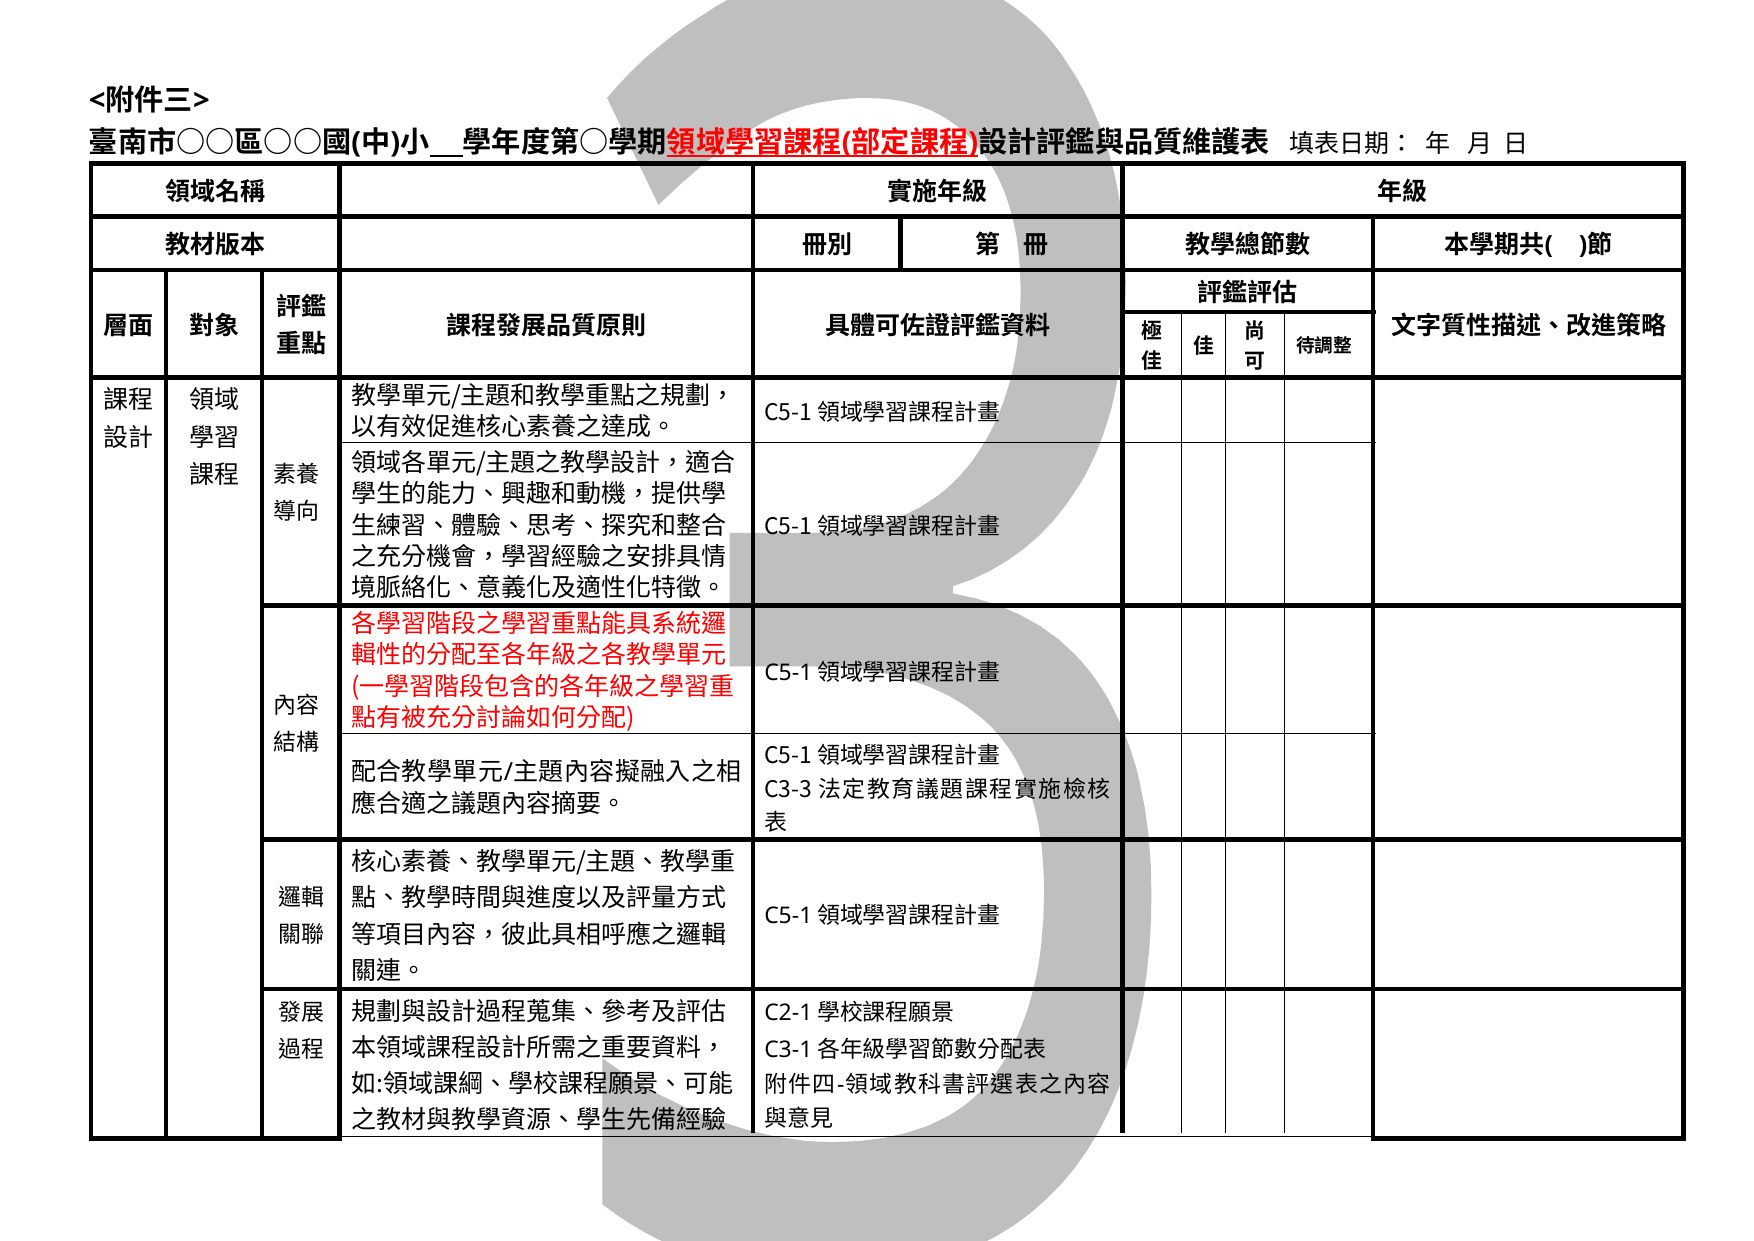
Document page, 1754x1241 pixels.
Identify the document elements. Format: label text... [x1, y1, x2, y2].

table_cell [1125, 443, 1181, 603]
table_cell [1226, 380, 1284, 442]
table_cell 文字質性描述、改進策略 [1375, 272, 1681, 375]
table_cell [753, 991, 1122, 1136]
table_cell [1226, 842, 1284, 987]
table_cell 層面 [93, 272, 164, 375]
table_header 年級 [1125, 166, 1681, 214]
table_cell [1226, 443, 1284, 603]
table_header 實施年級 [755, 166, 1120, 214]
table_cell 配合教學單元/主題內容擬融入之相應合適之議題內容摘要。 [342, 734, 751, 837]
table_cell 發展過程 [264, 991, 337, 1136]
table_cell [1285, 842, 1371, 987]
table_cell 邏輯關聯 [264, 842, 337, 987]
table_cell [1125, 608, 1181, 732]
text <附件三> [89, 76, 1665, 119]
table_cell 極佳 [1125, 314, 1181, 375]
table_cell 教材版本 [93, 219, 337, 267]
table_cell [1375, 608, 1681, 837]
table_cell [1285, 734, 1371, 837]
table_cell [1181, 991, 1225, 1136]
table_cell 教學總節數 [1125, 219, 1371, 267]
table_cell [1285, 608, 1371, 732]
table_cell [1182, 842, 1225, 987]
table_header [342, 166, 751, 214]
table_cell 尚可 [1226, 314, 1284, 375]
table_cell [1226, 734, 1284, 837]
table_cell 第 冊 [903, 219, 1120, 267]
table_cell [1182, 380, 1225, 442]
table_cell [1375, 380, 1681, 603]
table_cell 教學單元/主題和教學重點之規劃，以有效促進核心素養之達成。 [342, 380, 751, 442]
table_cell 對象 [168, 272, 260, 375]
table_cell 各學習階段之學習重點能具系統邏輯性的分配至各年級之各教學單元(一學習階段包含的各年級之學習重點有被充分討論如何分配) [342, 608, 751, 732]
table_cell 具體可佐證評鑑資料 [755, 272, 1120, 375]
table_cell [1285, 380, 1371, 442]
table_cell 課程設計 [93, 380, 164, 1136]
table_cell 領域學習課程 [168, 380, 260, 1136]
table_cell [1225, 991, 1284, 1136]
table_cell C5-1領域學習課程計畫 [755, 842, 1120, 987]
table_cell 佳 [1182, 314, 1225, 375]
table_cell [1122, 991, 1181, 1136]
table_cell [342, 219, 751, 267]
table_cell [1375, 842, 1681, 987]
table_cell [1285, 991, 1371, 1136]
table_cell 評鑑重點 [264, 272, 337, 375]
table_cell 冊別 [755, 219, 898, 267]
text 臺南市○○區○○國(中)小 學年度第○學期領域學習課程(部定課程)設計評鑑與品質維護表 填表日期： 年 月 日 [89, 119, 1665, 161]
table_cell C5-1領域學習課程計畫 [755, 380, 1120, 442]
table_cell 領域各單元/主題之教學設計，適合學生的能力、興趣和動機，提供學生練習、體驗、思考、探究和整合之充分機會，學習經驗之安排具情境脈絡化、意義化及適性化特徵。 [342, 443, 751, 603]
table_cell [1125, 734, 1181, 837]
table_cell C5-1領域學習課程計畫 C3-3法定教育議題課程實施檢核表 [755, 734, 1120, 837]
table_cell [1125, 380, 1181, 442]
table_header 領域名稱 [93, 166, 337, 214]
table_cell [1182, 734, 1225, 837]
table_cell 待調整 [1285, 314, 1371, 375]
table_cell 評鑑評估 [1125, 272, 1371, 309]
table_cell 本學期共( )節 [1375, 219, 1681, 267]
table_cell 素養導向 [264, 380, 337, 603]
table_cell C5-1領域學習課程計畫 [755, 443, 1120, 603]
table_cell C5-1領域學習課程計畫 [755, 608, 1120, 732]
table_cell 內容結構 [264, 608, 337, 837]
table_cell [342, 991, 753, 1136]
table_cell 課程發展品質原則 [342, 272, 751, 375]
table_cell [1125, 842, 1181, 987]
table_cell [1182, 608, 1225, 732]
table_cell [1182, 443, 1225, 603]
table_cell [1226, 608, 1284, 732]
table_cell [1285, 443, 1371, 603]
table_cell 核心素養、教學單元/主題、教學重點、教學時間與進度以及評量方式等項目內容，彼此具相呼應之邏輯關連。 [342, 842, 751, 987]
table_cell [1375, 991, 1681, 1136]
